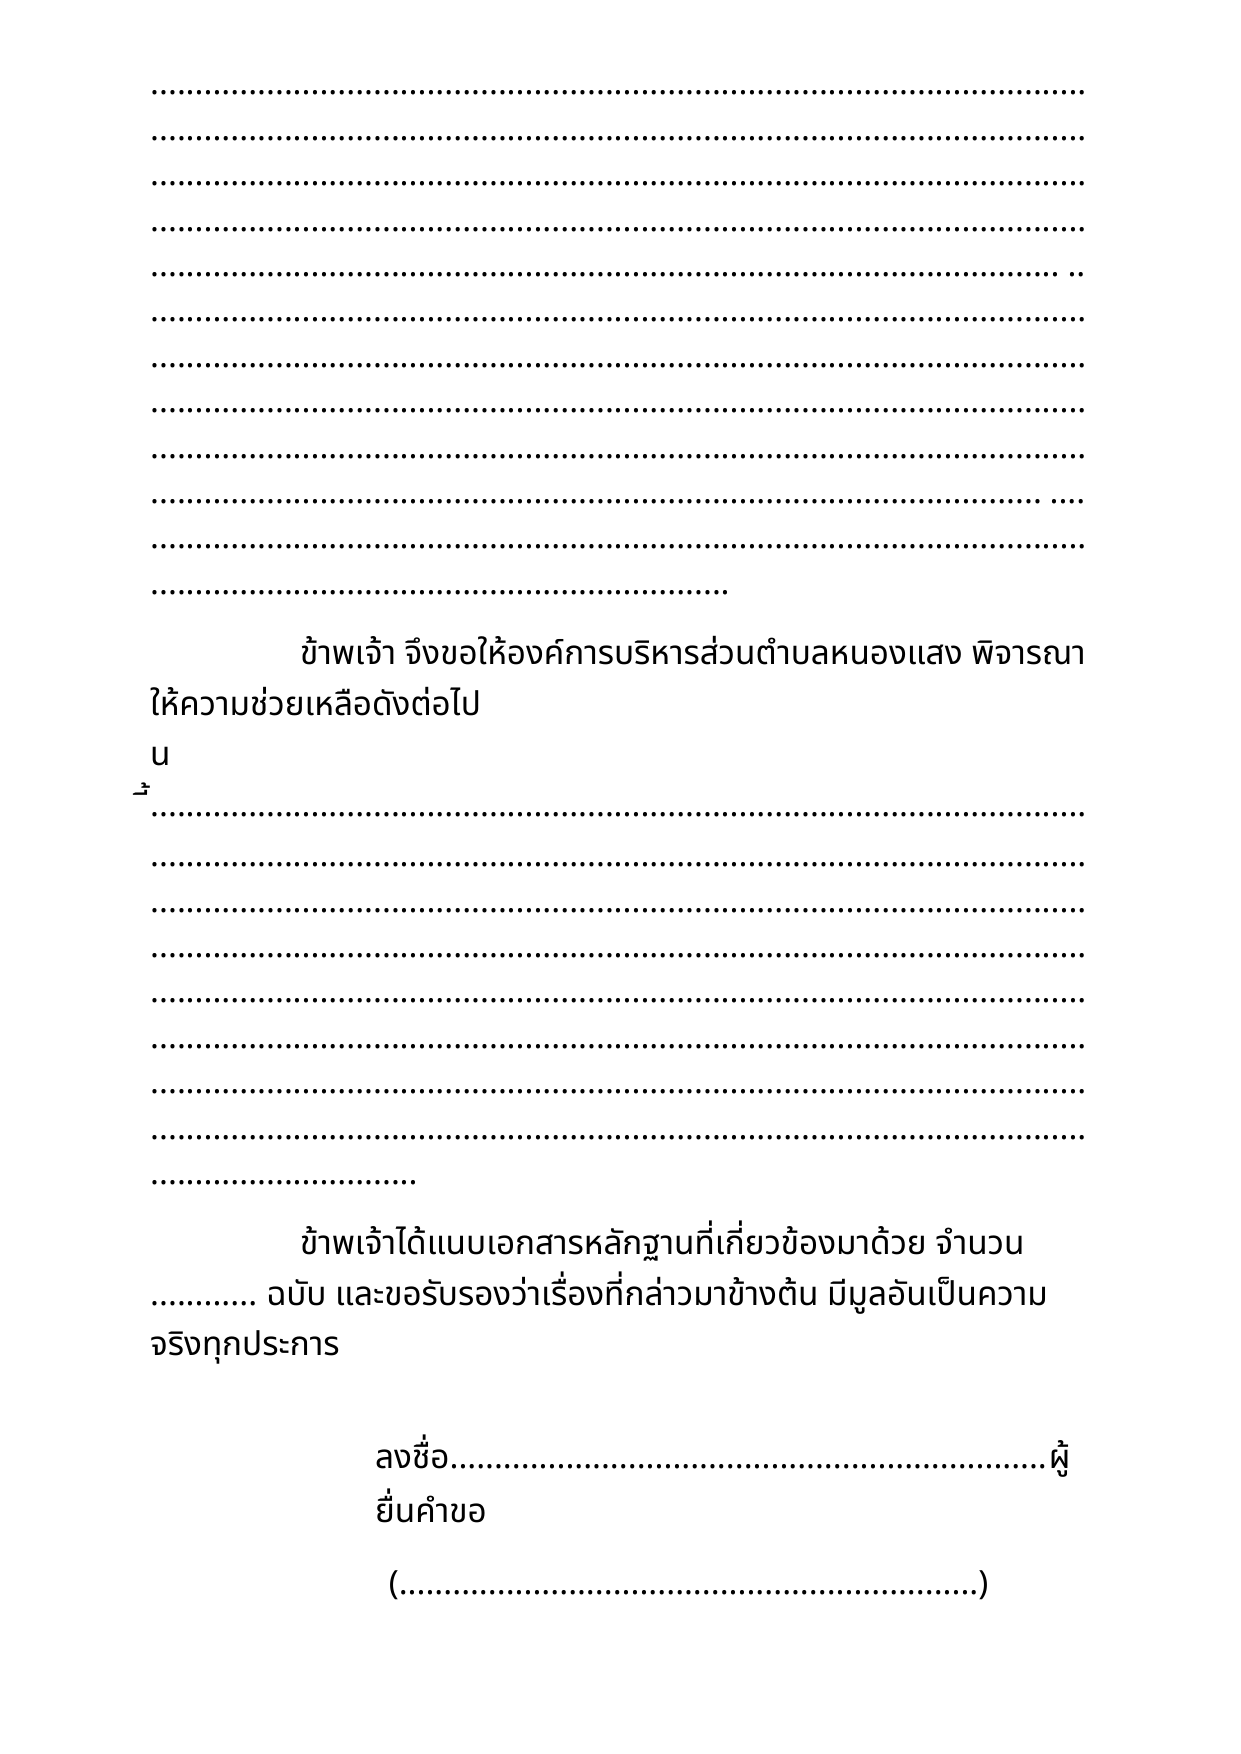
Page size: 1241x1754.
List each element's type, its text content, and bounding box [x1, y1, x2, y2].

text .......................................................................................................................................................................................................................................................................................................................................................................................................................................................................................................................................... .......................................................................................................................................................................................................................................................................................................................................................................................................................................................................................................................................... .............................................................................................................................................................................. [150, 59, 1090, 604]
text (.................................................................) [150, 1558, 1090, 1604]
text ลงชื่อ...................................................................ผู้ยื่นคำขอ [375, 1401, 1090, 1538]
text ข้าพเจ้า จึงขอให้องค์การบริหารส่วนตำบลหนองแสง พิจารณาให้ความช่วยเหลือดังต่อไปนี้...................................................................................................................................................................................................................................................................................................................................................................................................................................................................................................................................................................................................................................................................................................................................................................................................................................................................................................... [150, 629, 1090, 1194]
text ข้าพเจ้าได้แนบเอกสารหลักฐานที่เกี่ยวข้องมาด้วย จำนวน ............ ฉบับ และขอรับรองว่าเรื่องที่กล่าวมาข้างต้น มีมูลอันเป็นความจริงทุกประการ [150, 1219, 1090, 1371]
